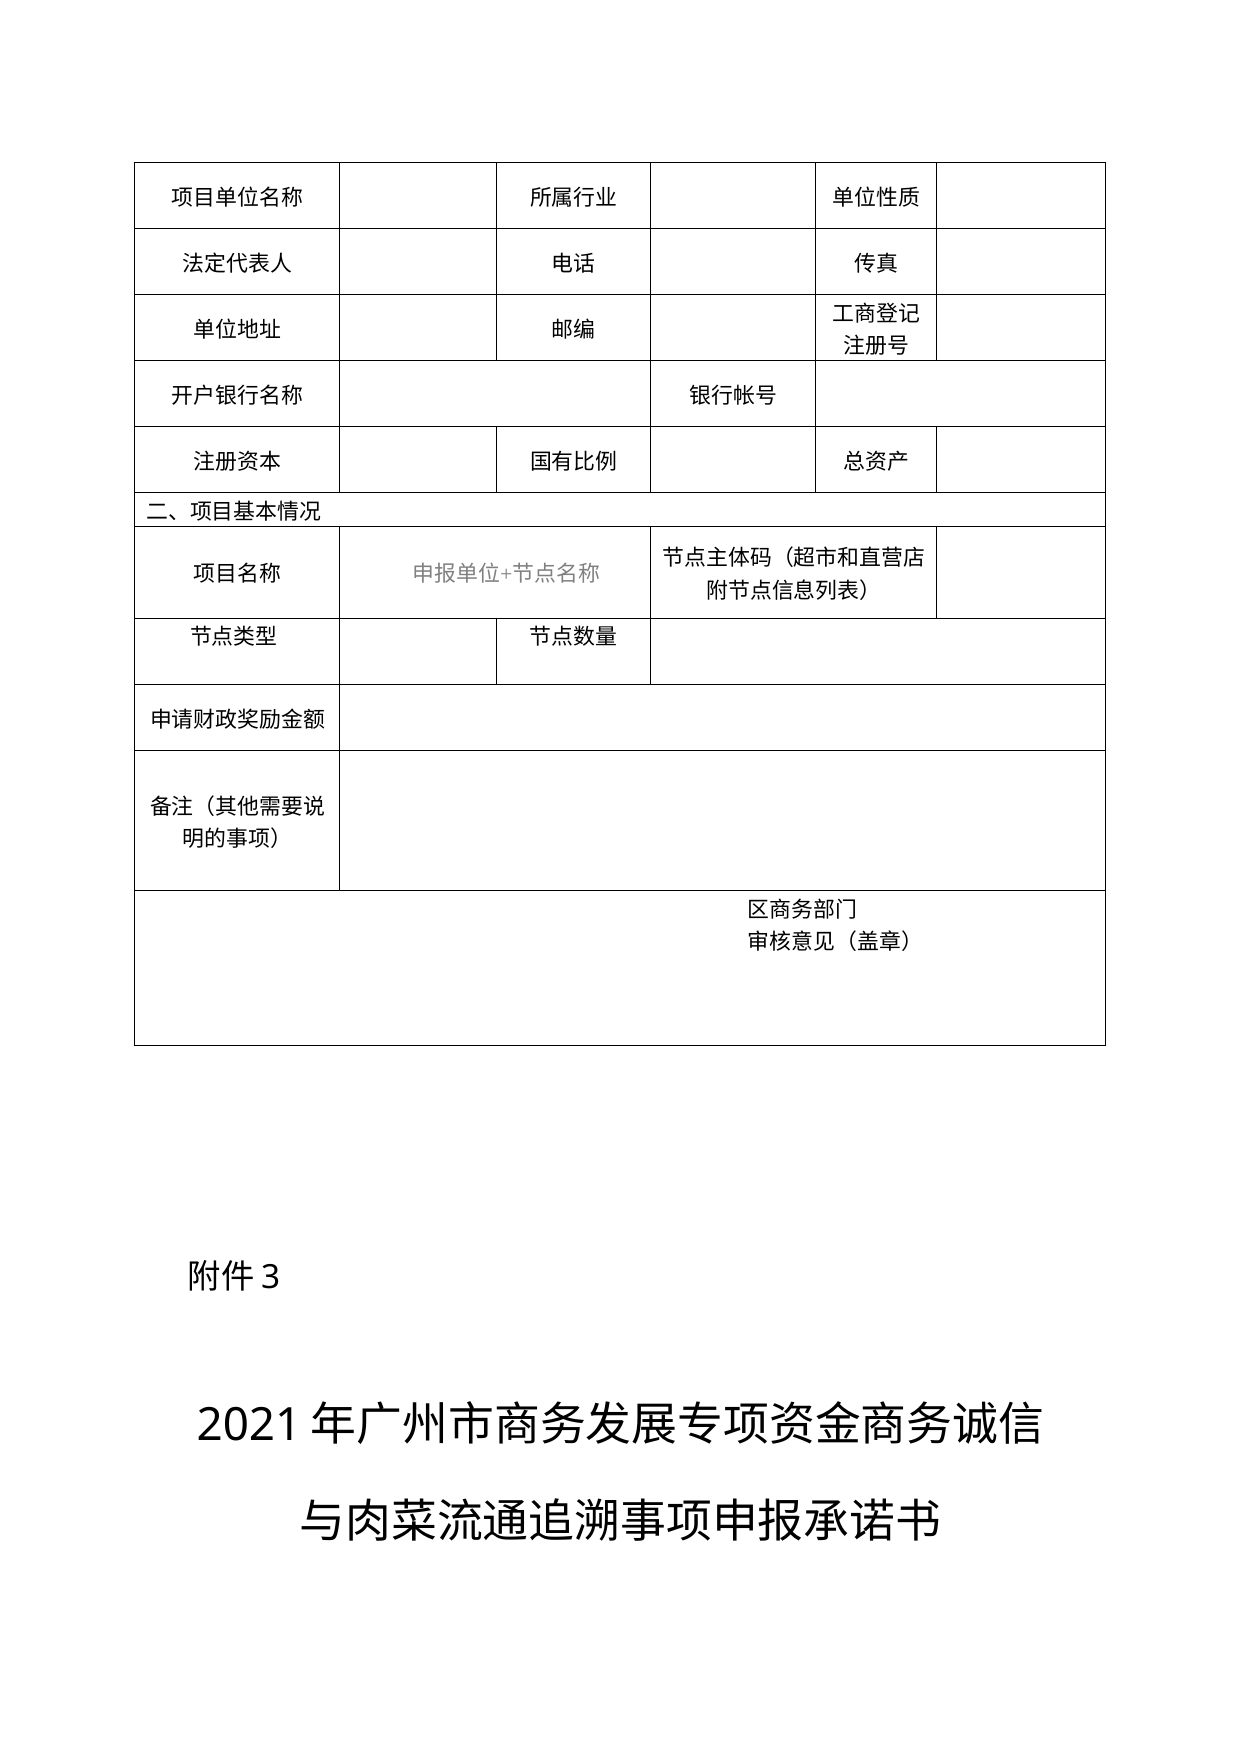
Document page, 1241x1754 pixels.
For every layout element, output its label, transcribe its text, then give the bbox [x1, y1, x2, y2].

text 附件3 [187, 1241, 1053, 1306]
table_cell 申请财政奖励金额 [135, 685, 339, 750]
table_cell 注册资本 [135, 427, 339, 492]
table_cell 单位性质 [816, 163, 936, 228]
table_cell [340, 361, 650, 426]
table_cell 节点主体码（超市和直营店附节点信息列表） [651, 527, 936, 618]
table_cell [651, 229, 815, 294]
table_cell 区商务部门 审核意见（盖章） [135, 891, 1105, 1045]
table_cell 电话 [497, 229, 650, 294]
table_cell [651, 427, 815, 492]
table_cell 项目名称 [135, 527, 339, 618]
table_cell [340, 619, 496, 684]
table_cell 传真 [816, 229, 936, 294]
table_cell 国有比例 [497, 427, 650, 492]
text 2021年广州市商务发展专项资金商务诚信 [187, 1371, 1053, 1469]
table_cell 二、项目基本情况 [135, 493, 1105, 526]
table_cell [937, 427, 1105, 492]
table_cell [937, 163, 1105, 228]
table_cell 备注（其他需要说明的事项） [135, 751, 339, 890]
table_cell [340, 229, 496, 294]
table_cell 工商登记注册号 [816, 295, 936, 360]
table_cell [937, 229, 1105, 294]
table_cell [340, 427, 496, 492]
table_cell [340, 685, 1105, 750]
table_cell 项目单位名称 [135, 163, 339, 228]
table_cell [651, 163, 815, 228]
table_cell [816, 361, 1105, 426]
table_cell [937, 295, 1105, 360]
table_cell [651, 619, 1105, 684]
text 与肉菜流通追溯事项申报承诺书 [187, 1469, 1053, 1566]
table_cell [340, 751, 1105, 890]
table_cell 单位地址 [135, 295, 339, 360]
table_cell 邮编 [497, 295, 650, 360]
table_cell 所属行业 [497, 163, 650, 228]
table_cell [340, 163, 496, 228]
table_cell 申报单位+节点名称 [340, 527, 650, 618]
table_cell 法定代表人 [135, 229, 339, 294]
table_cell 开户银行名称 [135, 361, 339, 426]
table_cell [937, 527, 1105, 618]
table_cell [651, 295, 815, 360]
table_cell 节点数量 [497, 619, 650, 684]
table_cell [340, 295, 496, 360]
table_cell 总资产 [816, 427, 936, 492]
table_cell 银行帐号 [651, 361, 815, 426]
table_cell 节点类型 [135, 619, 339, 684]
